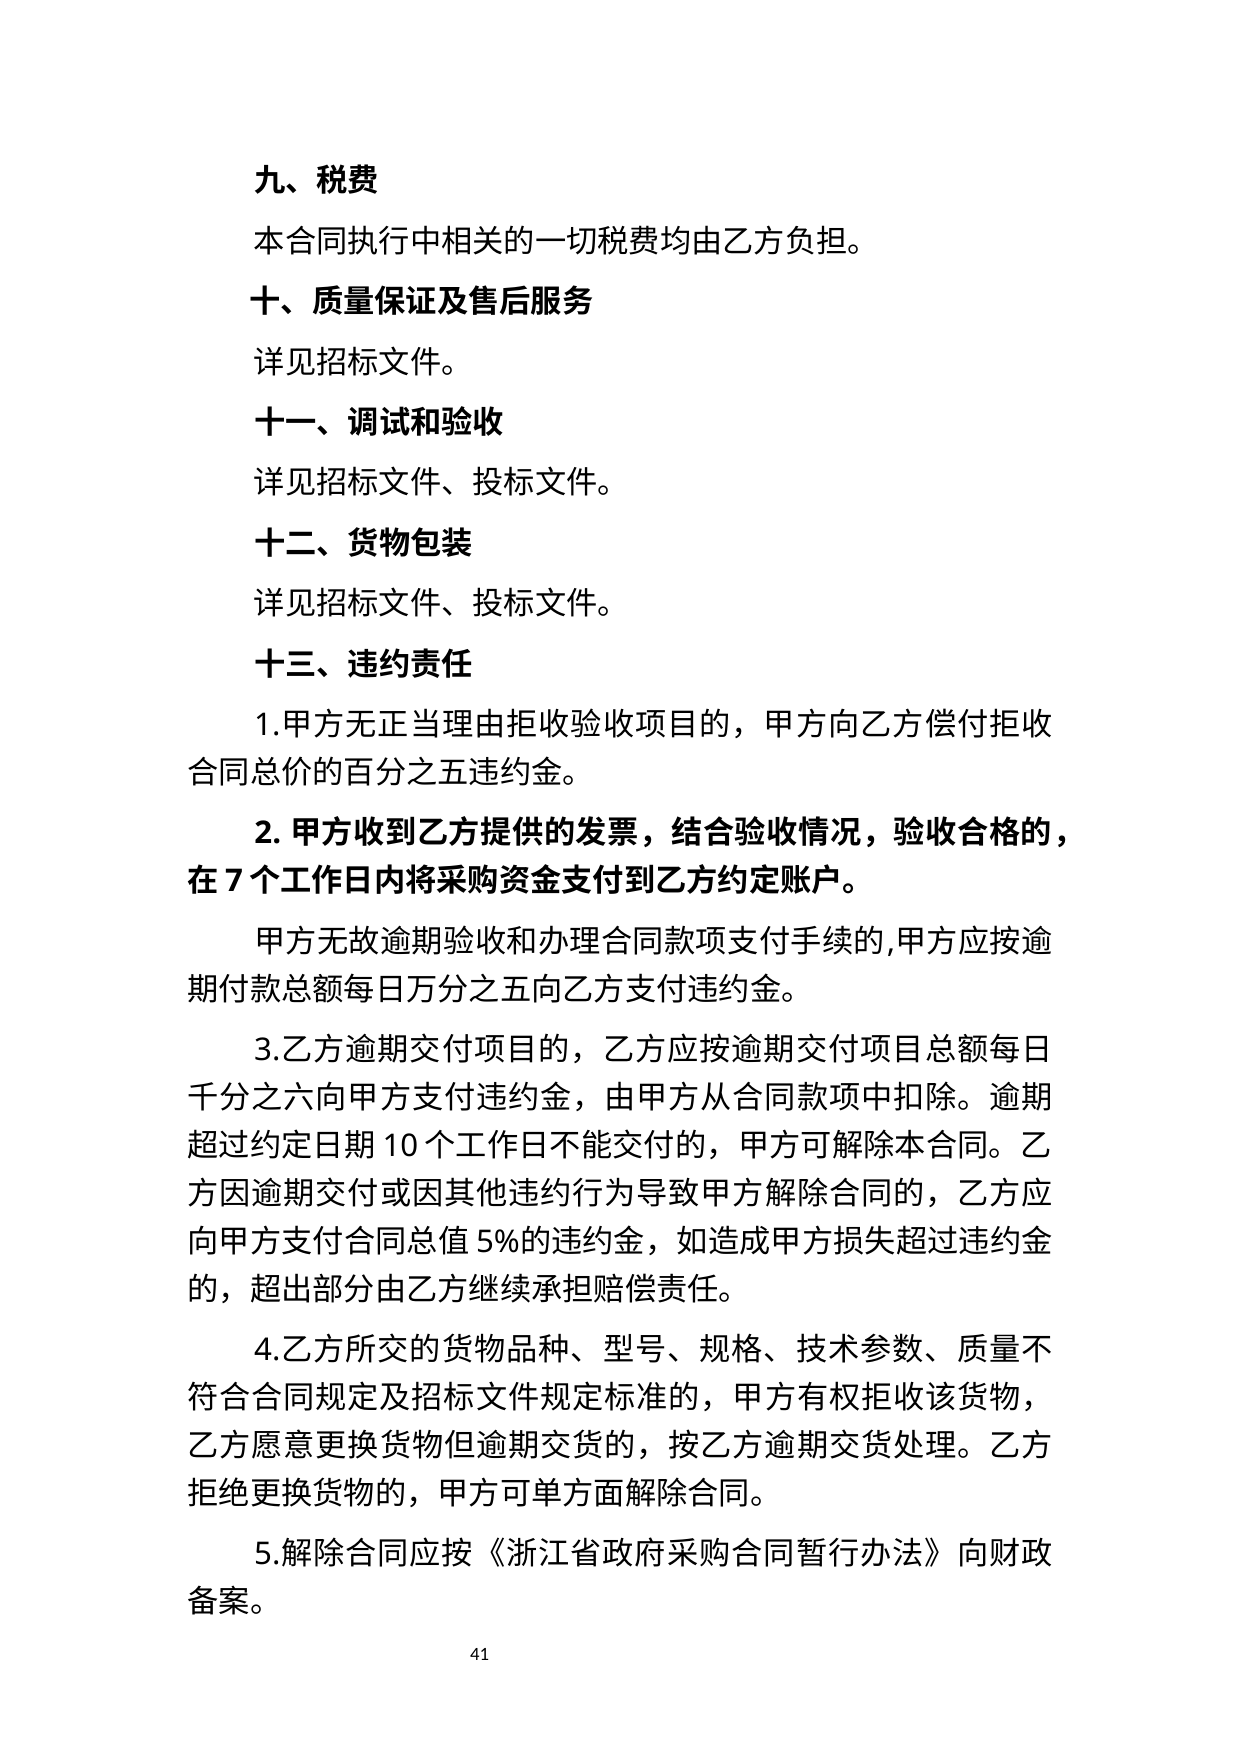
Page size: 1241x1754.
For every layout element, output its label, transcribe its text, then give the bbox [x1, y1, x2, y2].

text 九、税费 [187, 153, 1053, 201]
text 详见招标文件、投标文件。 [187, 576, 1053, 624]
text 3.乙方逾期交付项目的，乙方应按逾期交付项目总额每日千分之六向甲方支付违约金，由甲方从合同款项中扣除。逾期超过约定日期10个工作日不能交付的，甲方可解除本合同。乙方因逾期交付或因其他违约行为导致甲方解除合同的，乙方应向甲方支付合同总值5%的违约金，如造成甲方损失超过违约金的，超出部分由乙方继续承担赔偿责任。 [187, 1022, 1053, 1310]
text 2. 甲方收到乙方提供的发票，结合验收情况，验收合格的，在7个工作日内将采购资金支付到乙方约定账户。 [187, 806, 1053, 901]
text 详见招标文件、投标文件。 [187, 456, 1053, 503]
text 十、质量保证及售后服务 [187, 274, 1053, 322]
text 甲方无故逾期验收和办理合同款项支付手续的,甲方应按逾期付款总额每日万分之五向乙方支付违约金。 [187, 914, 1053, 1010]
text 4.乙方所交的货物品种、型号、规格、技术参数、质量不符合合同规定及招标文件规定标准的，甲方有权拒收该货物，乙方愿意更换货物但逾期交货的，按乙方逾期交货处理。乙方拒绝更换货物的，甲方可单方面解除合同。 [187, 1322, 1053, 1514]
text 5.解除合同应按《浙江省政府采购合同暂行办法》向财政备案。 [187, 1526, 1053, 1622]
text 1.甲方无正当理由拒收验收项目的，甲方向乙方偿付拒收合同总价的百分之五违约金。 [187, 697, 1053, 793]
text 十二、货物包装 [187, 516, 1053, 564]
text 详见招标文件。 [187, 335, 1053, 383]
text 十一、调试和验收 [187, 395, 1053, 443]
text 十三、违约责任 [187, 637, 1053, 685]
text 本合同执行中相关的一切税费均由乙方负担。 [187, 214, 1053, 262]
